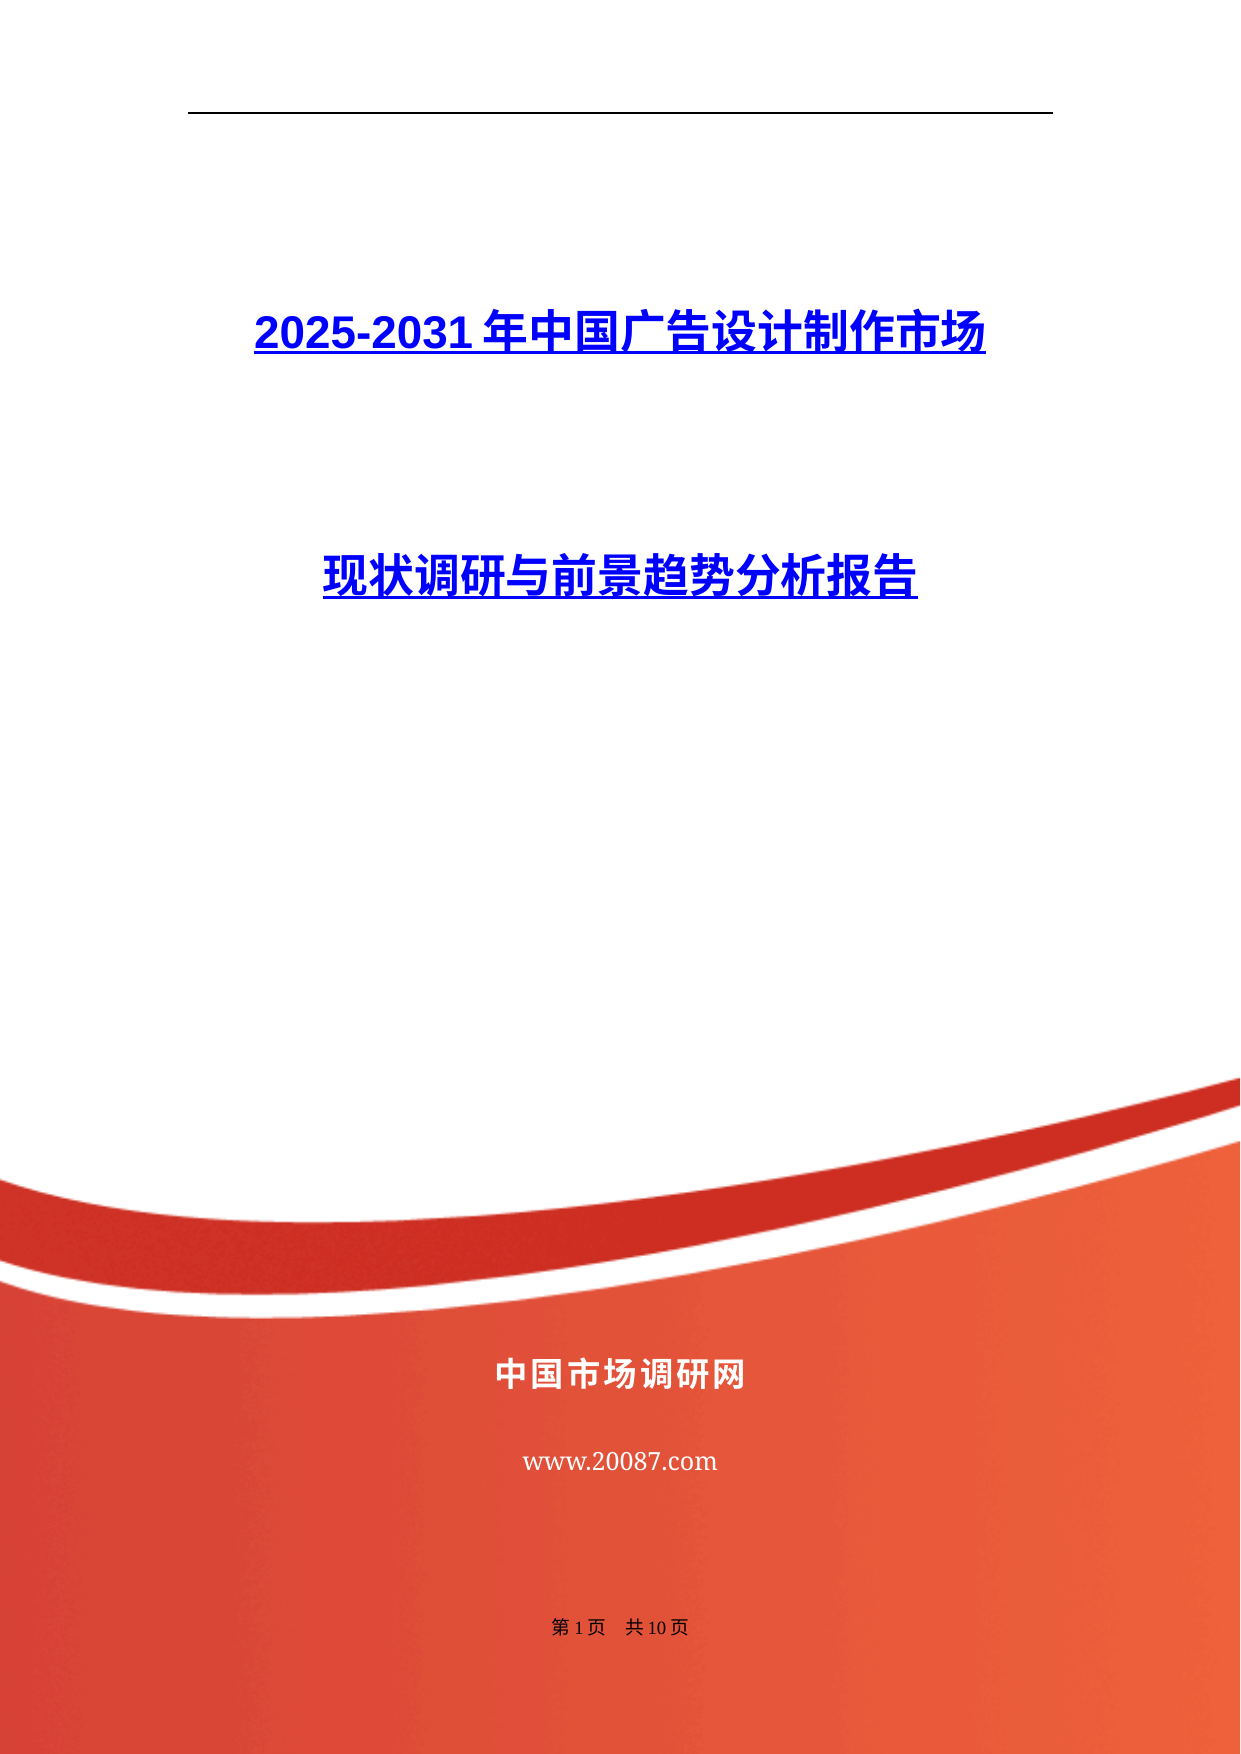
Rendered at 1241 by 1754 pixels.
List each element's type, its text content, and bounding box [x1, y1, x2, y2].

picture [0, 1006, 1241, 1754]
text www.20087.com [187, 1428, 1053, 1493]
subtitle 中国市场调研网 [187, 1339, 1053, 1404]
table_header 2025-2031年中国广告设计制作市场现状调研与前景趋势分析报告 [188, 207, 1053, 773]
